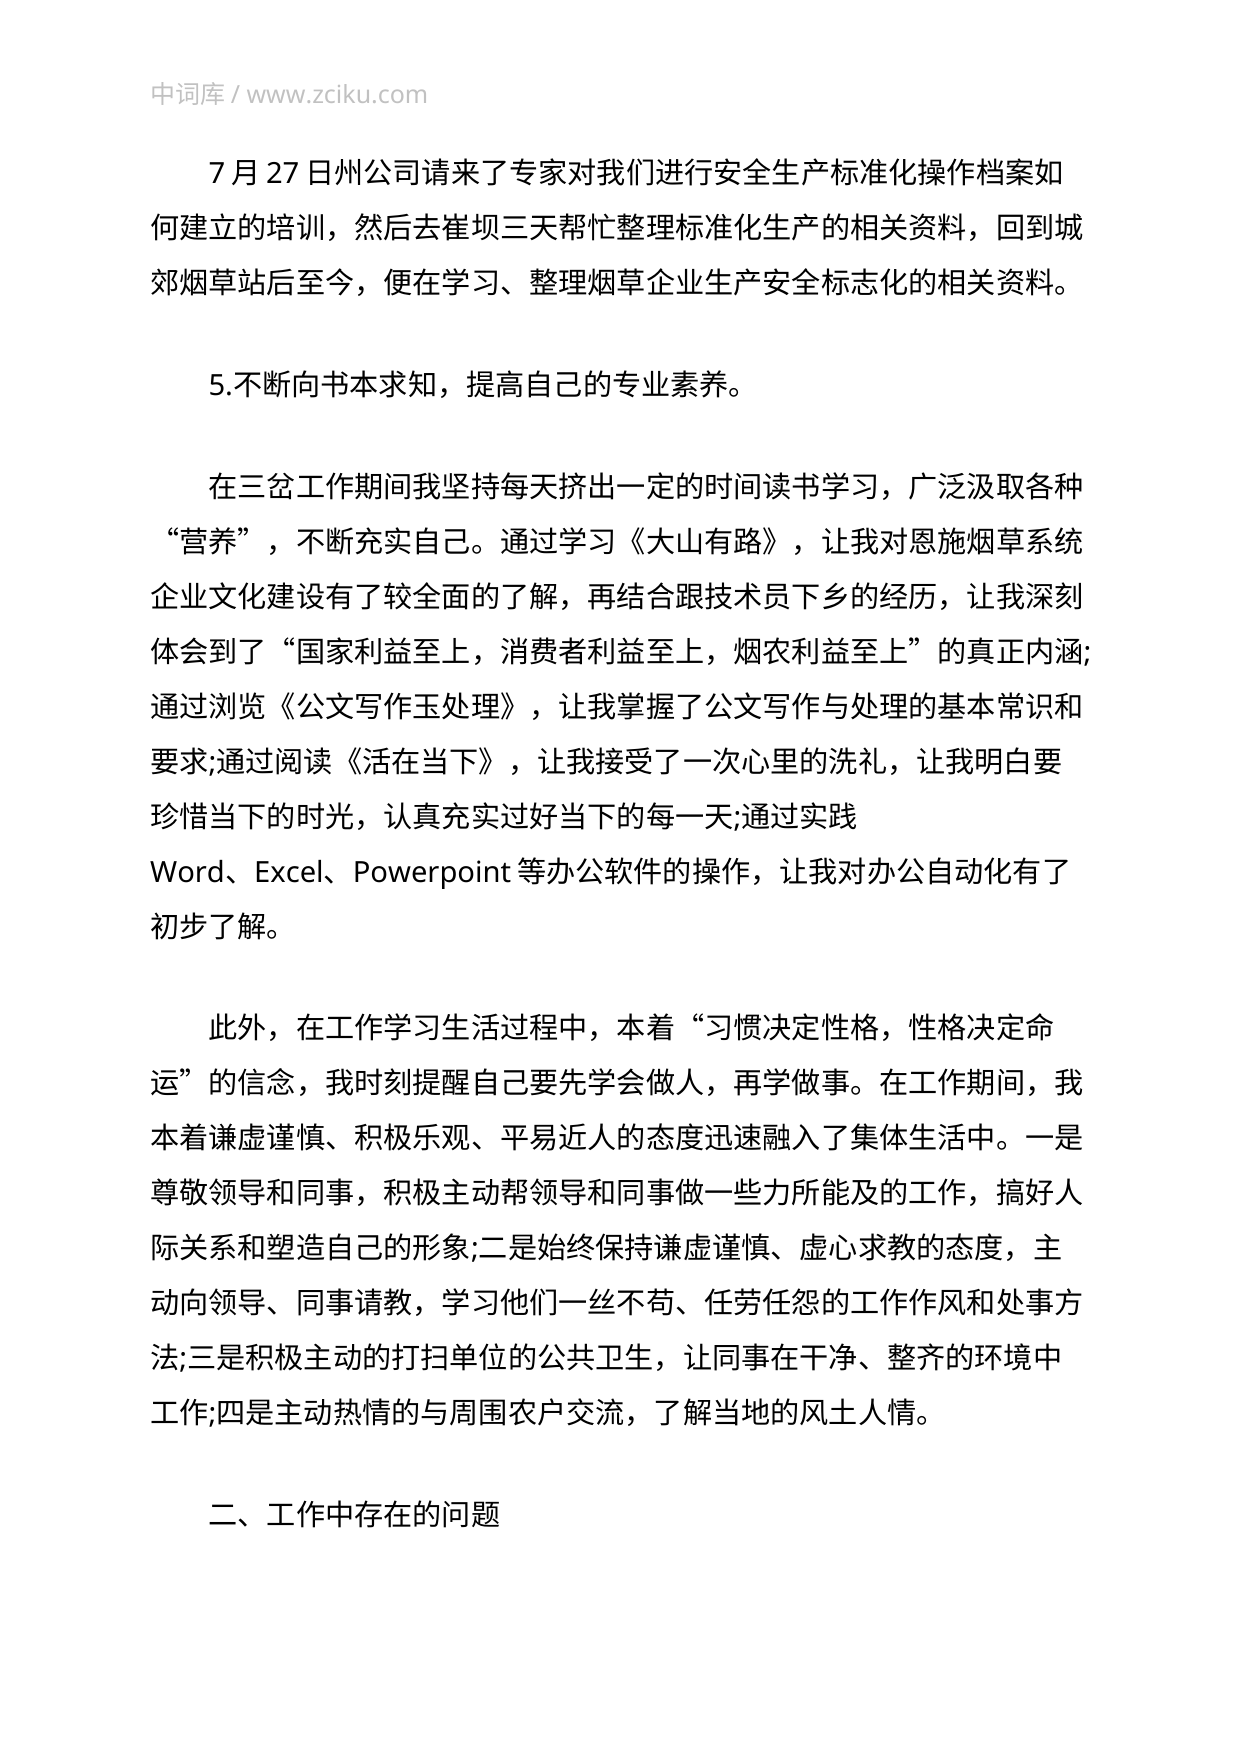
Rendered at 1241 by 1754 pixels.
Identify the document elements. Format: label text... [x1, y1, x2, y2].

text 5.不断向书本求知，提高自己的专业素养。 [150, 362, 1090, 404]
text 在三岔工作期间我坚持每天挤出一定的时间读书学习，广泛汲取各种“营养”，不断充实自己。通过学习《大山有路》，让我对恩施烟草系统企业文化建设有了较全面的了解，再结合跟技术员下乡的经历，让我深刻体会到了“国家利益至上，消费者利益至上，烟农利益至上”的真正内涵;通过浏览《公文写作玉处理》，让我掌握了公文写作与处理的基本常识和要求;通过阅读《活在当下》，让我接受了一次心里的洗礼，让我明白要珍惜当下的时光，认真充实过好当下的每一天;通过实践Word、Excel、Powerpoint等办公软件的操作，让我对办公自动化有了初步了解。 [150, 464, 1090, 946]
text 此外，在工作学习生活过程中，本着“习惯决定性格，性格决定命运”的信念，我时刻提醒自己要先学会做人，再学做事。在工作期间，我本着谦虚谨慎、积极乐观、平易近人的态度迅速融入了集体生活中。一是尊敬领导和同事，积极主动帮领导和同事做一些力所能及的工作，搞好人际关系和塑造自己的形象;二是始终保持谦虚谨慎、虚心求教的态度，主动向领导、同事请教，学习他们一丝不苟、任劳任怨的工作作风和处事方法;三是积极主动的打扫单位的公共卫生，让同事在干净、整齐的环境中工作;四是主动热情的与周围农户交流，了解当地的风土人情。 [150, 1005, 1090, 1432]
text 7月27日州公司请来了专家对我们进行安全生产标准化操作档案如何建立的培训，然后去崔坝三天帮忙整理标准化生产的相关资料，回到城郊烟草站后至今，便在学习、整理烟草企业生产安全标志化的相关资料。 [150, 150, 1090, 302]
text 二、工作中存在的问题 [150, 1491, 1090, 1534]
